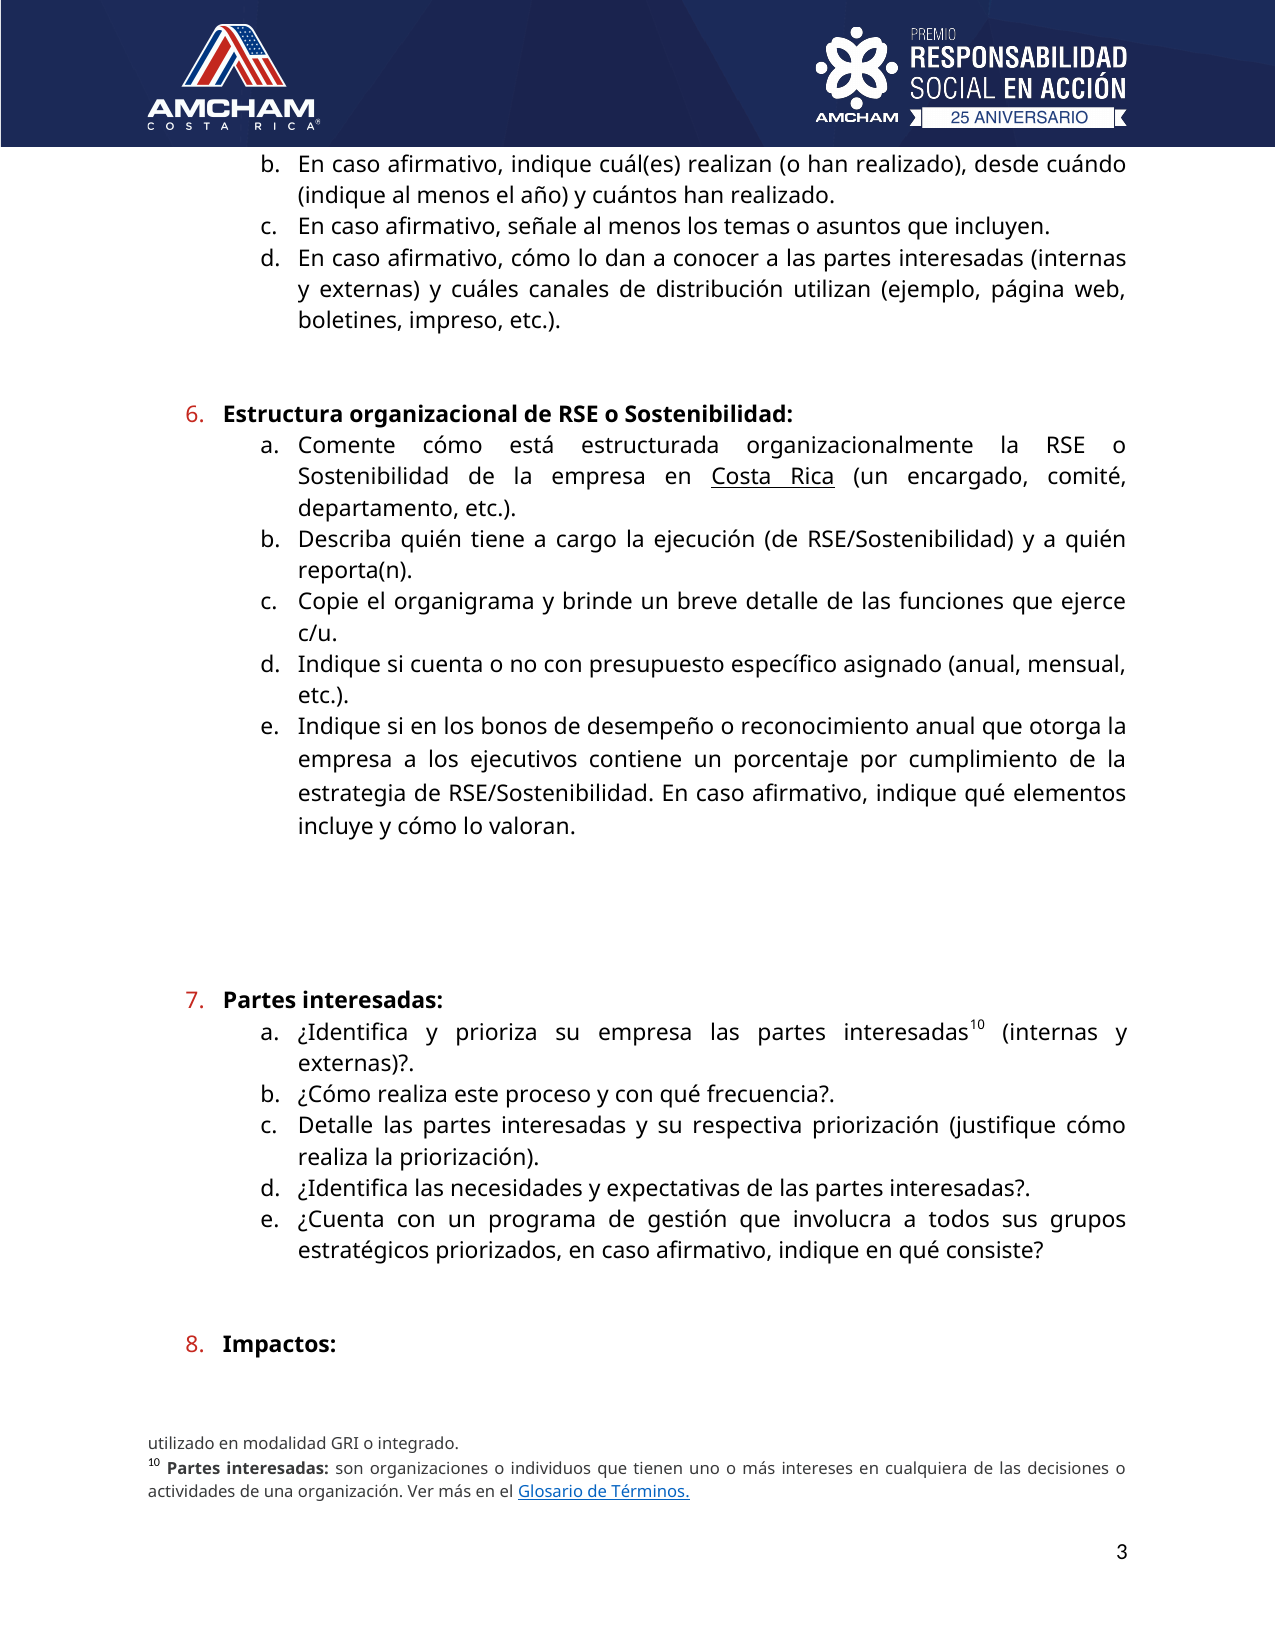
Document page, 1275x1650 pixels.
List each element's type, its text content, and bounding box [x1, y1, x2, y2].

list En caso afirmativo, cómo lo dan a conocer a las partes interesadas (internas y externas) y cuáles canales de distribución utilizan (ejemplo, página web, boletines, impreso, etc.). [260, 241, 1127, 335]
list Partes interesadas: [185, 984, 1127, 1016]
list ¿Identifica las necesidades y expectativas de las partes interesadas?. [260, 1172, 1127, 1203]
list Describa quién tiene a cargo la ejecución (de RSE/Sostenibilidad) y a quién reporta(n). [260, 523, 1127, 585]
list Indique si cuenta o no con presupuesto específico asignado (anual, mensual, etc.). [260, 648, 1127, 710]
list Impactos: [185, 1328, 1127, 1359]
list Indique si en los bonos de desempeño o reconocimiento anual que otorga la empresa a los ejecutivos contiene un porcentaje por cumplimiento de la estrategia de RSE/Sostenibilidad. En caso afirmativo, indique qué elementos incluye y cómo lo valoran. [260, 710, 1127, 841]
list ¿Cómo realiza este proceso y con qué frecuencia?. [260, 1078, 1127, 1109]
list ¿Cuenta con un programa de gestión que involucra a todos sus grupos estratégicos priorizados, en caso afirmativo, indique en qué consiste? [260, 1203, 1127, 1266]
list Comente cómo está estructurada organizacionalmente la RSE o Sostenibilidad de la empresa en Costa Rica (un encargado, comité, departamento, etc.). [260, 429, 1127, 523]
picture [0, 0, 1275, 147]
list En caso afirmativo, indique cuál(es) realizan (o han realizado), desde cuándo (indique al menos el año) y cuántos han realizado. [260, 148, 1127, 210]
list ¿Identifica y prioriza su empresa las partes interesadas (internas y externas)?. [260, 1016, 1127, 1078]
list Copie el organigrama y brinde un breve detalle de las funciones que ejerce c/u. [260, 585, 1127, 648]
list En caso afirmativo, señale al menos los temas o asuntos que incluyen. [260, 210, 1127, 241]
list Detalle las partes interesadas y su respectiva priorización (justifique cómo realiza la priorización). [260, 1109, 1127, 1172]
list Estructura organizacional de RSE o Sostenibilidad: [185, 398, 1127, 429]
